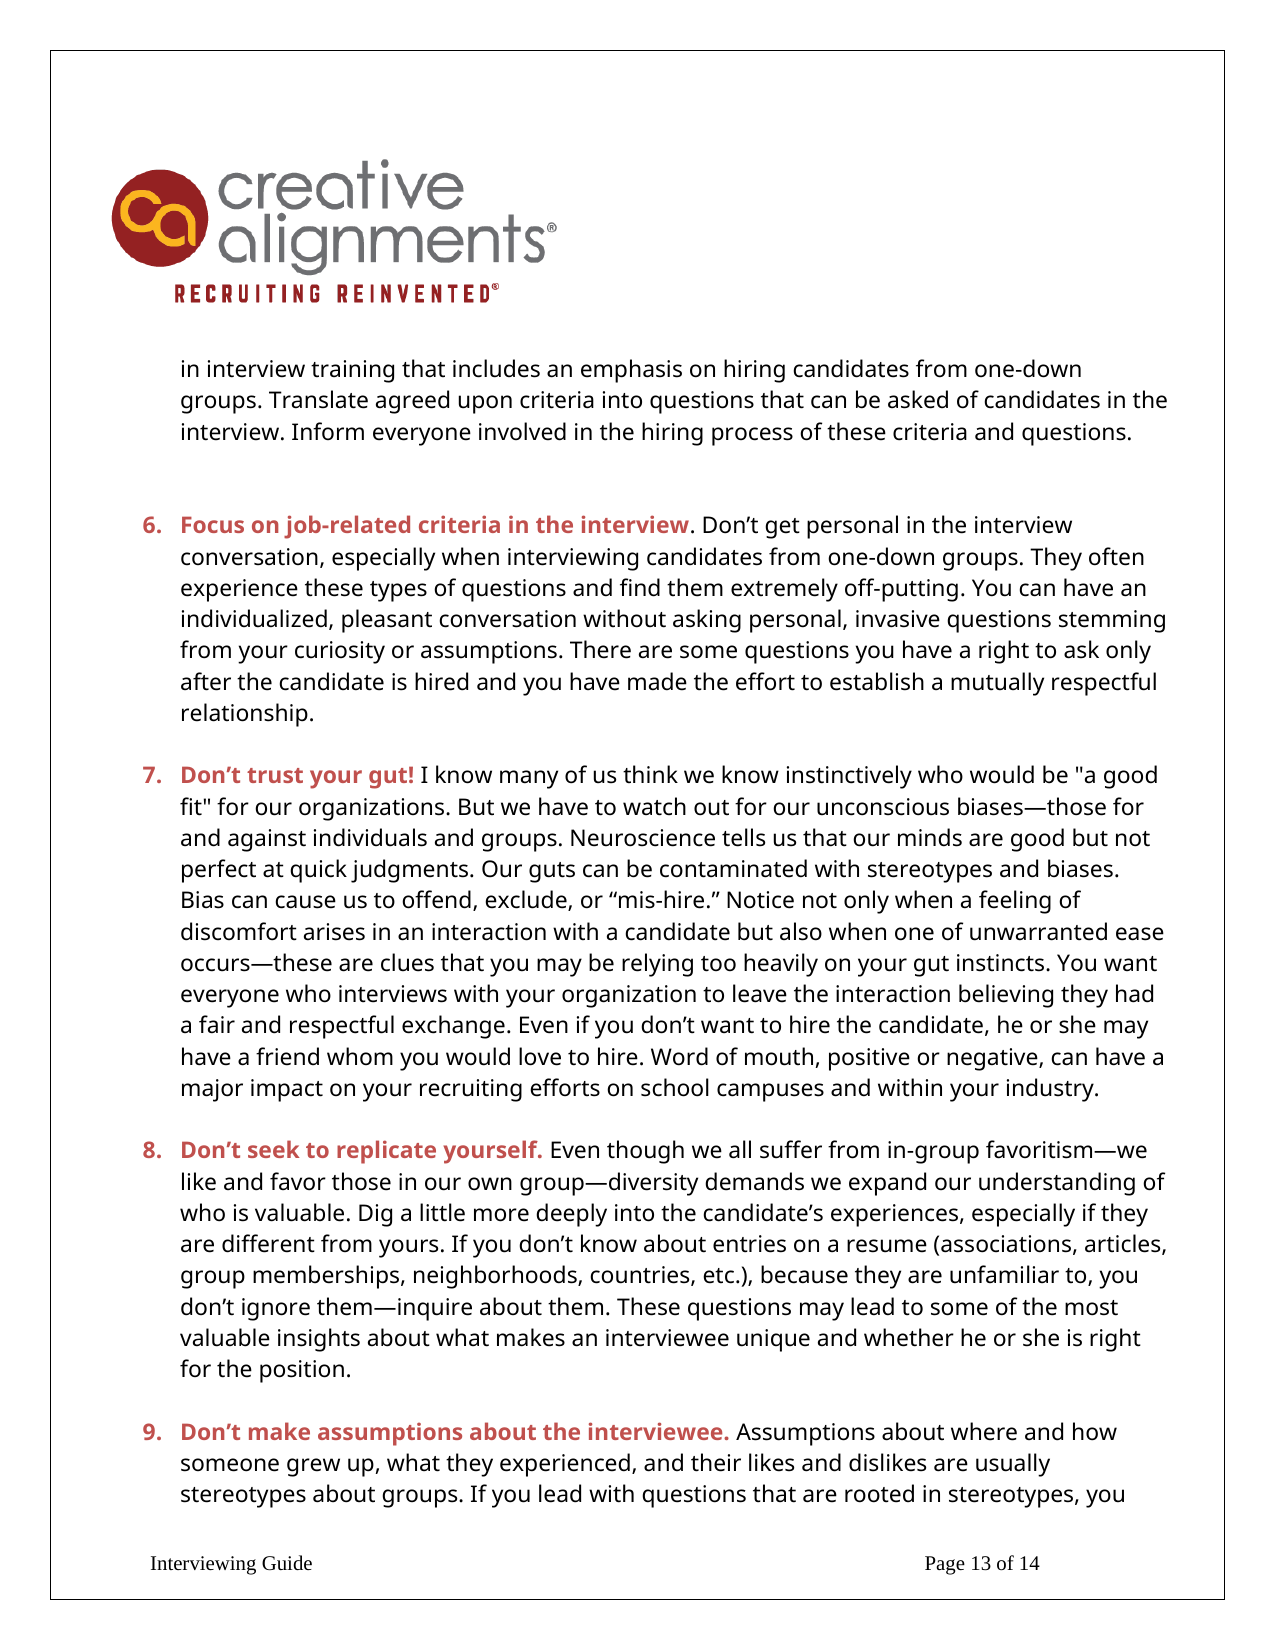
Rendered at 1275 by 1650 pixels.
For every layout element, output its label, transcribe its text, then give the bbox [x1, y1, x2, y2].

list Focus on job-related criteria in the interview. Don’t get personal in the interview conversation, especially when interviewing candidates from one-down groups. They often experience these types of questions and find them extremely off-putting. You can have an individualized, pleasant conversation without asking personal, invasive questions stemming from your curiosity or assumptions. There are some questions you have a right to ask only after the candidate is hired and you have made the effort to establish a mutually respectful relationship. [142, 509, 1170, 728]
picture [105, 154, 564, 314]
list Don’t seek to replicate yourself. Even though we all suffer from in-group favoritism—we like and favor those in our own group—diversity demands we expand our understanding of who is valuable. Dig a little more deeply into the candidate’s experiences, especially if they are different from yours. If you don’t know about entries on a resume (associations, articles, group memberships, neighborhoods, countries, etc.), because they are unfamiliar to, you don’t ignore them—inquire about them. These questions may lead to some of the most valuable insights about what makes an interviewee unique and whether he or she is right for the position. [142, 1134, 1170, 1384]
list Don’t trust your gut! I know many of us think we know instinctively who would be "a good fit" for our organizations. But we have to watch out for our unconscious biases—those for and against individuals and groups. Neuroscience tells us that our minds are good but not perfect at quick judgments. Our guts can be contaminated with stereotypes and biases. Bias can cause us to offend, exclude, or “mis-hire.” Notice not only when a feeling of discomfort arises in an interaction with a candidate but also when one of unwarranted ease occurs—these are clues that you may be relying too heavily on your gut instincts. You want everyone who interviews with your organization to leave the interaction believing they had a fair and respectful exchange. Even if you don’t want to hire the candidate, he or she may have a friend whom you would love to hire. Word of mouth, positive or negative, can have a major impact on your recruiting efforts on school campuses and within your industry. [142, 759, 1170, 1103]
